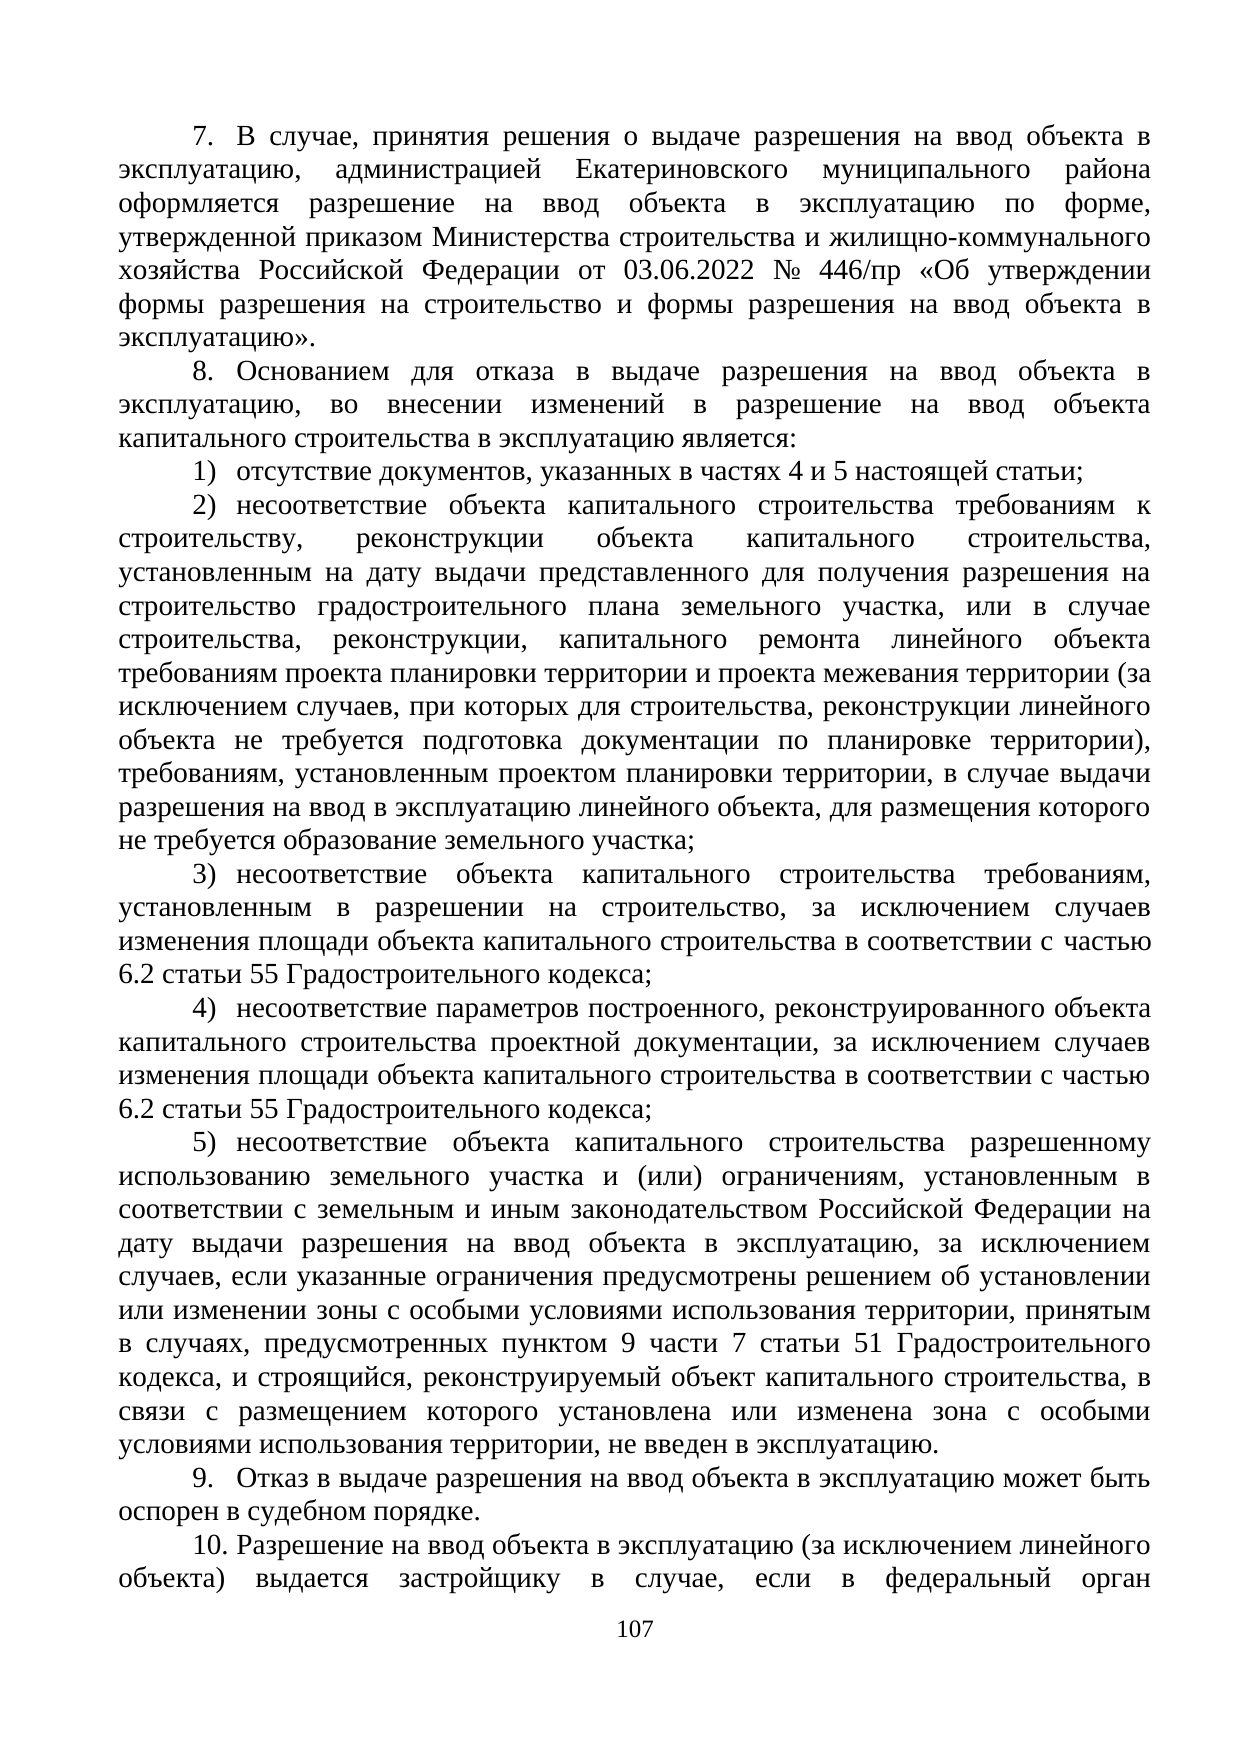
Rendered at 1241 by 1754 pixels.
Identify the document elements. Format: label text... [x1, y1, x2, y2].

list несоответствие параметров построенного, реконструированного объекта капитального строительства проектной документации, за исключением случаев изменения площади объекта капитального строительства в соответствии с частью 6.2 статьи 55 Градостроительного кодекса; [118, 990, 1152, 1124]
list Отказ в выдаче разрешения на ввод объекта в эксплуатацию может быть оспорен в судебном порядке. [118, 1460, 1152, 1527]
list отсутствие документов, указанных в частях 4 и 5 настоящей статьи; [118, 453, 1152, 487]
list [118, 1527, 1152, 1594]
list несоответствие объекта капитального строительства разрешенному использованию земельного участка и (или) ограничениям, установленным в соответствии с земельным и иным законодательством Российской Федерации на дату выдачи разрешения на ввод объекта в эксплуатацию, за исключением случаев, если указанные ограничения предусмотрены решением об установлении или изменении зоны с особыми условиями использования территории, принятым в случаях, предусмотренных пунктом 9 части 7 статьи 51 Градостроительного кодекса, и строящийся, реконструируемый объект капитального строительства, в связи с размещением которого установлена или изменена зона с особыми условиями использования территории, не введен в эксплуатацию. [118, 1124, 1152, 1460]
list несоответствие объекта капитального строительства требованиям, установленным в разрешении на строительство, за исключением случаев изменения площади объекта капитального строительства в соответствии с частью 6.2 статьи 55 Градостроительного кодекса; [118, 856, 1152, 990]
list Основанием для отказа в выдаче разрешения на ввод объекта в эксплуатацию, во внесении изменений в разрешение на ввод объекта капитального строительства в эксплуатацию является: [118, 353, 1152, 453]
list В случае, принятия решения о выдаче разрешения на ввод объекта в эксплуатацию, администрацией Екатериновского муниципального района оформляется разрешение на ввод объекта в эксплуатацию по форме, утвержденной приказом Министерства строительства и жилищно-коммунального хозяйства Российской Федерации от 03.06.2022 № 446/пр «Об утверждении формы разрешения на строительство и формы разрешения на ввод объекта в эксплуатацию». [118, 118, 1152, 353]
list несоответствие объекта капитального строительства требованиям к строительству, реконструкции объекта капитального строительства, установленным на дату выдачи представленного для получения разрешения на строительство градостроительного плана земельного участка, или в случае строительства, реконструкции, капитального ремонта линейного объекта требованиям проекта планировки территории и проекта межевания территории (за исключением случаев, при которых для строительства, реконструкции линейного объекта не требуется подготовка документации по планировке территории), требованиям, установленным проектом планировки территории, в случае выдачи разрешения на ввод в эксплуатацию линейного объекта, для размещения которого не требуется образование земельного участка; [118, 487, 1152, 856]
